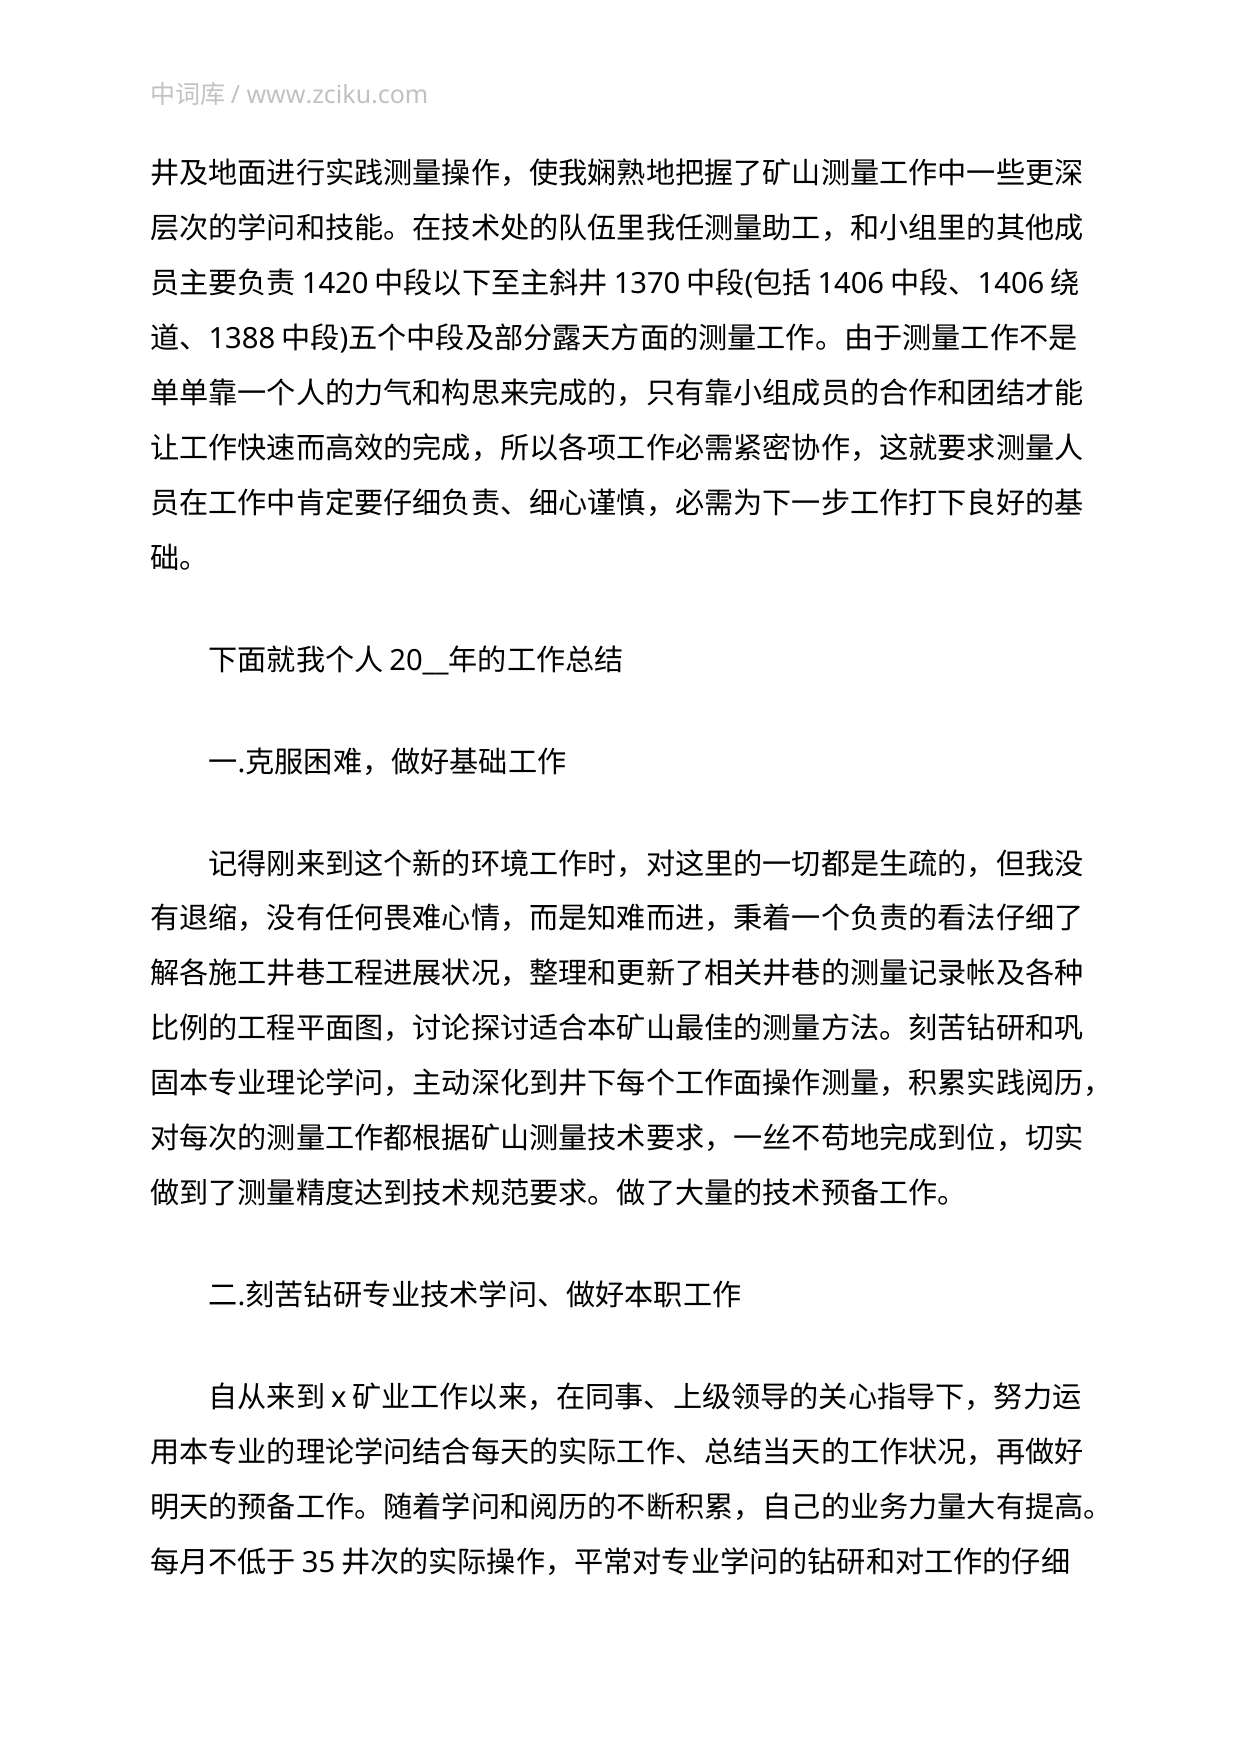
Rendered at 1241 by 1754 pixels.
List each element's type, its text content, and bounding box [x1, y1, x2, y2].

text 二.刻苦钻研专业技术学问、做好本职工作 [150, 1271, 1090, 1314]
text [150, 150, 1090, 577]
text 记得刚来到这个新的环境工作时，对这里的一切都是生疏的，但我没有退缩，没有任何畏难心情，而是知难而进，秉着一个负责的看法仔细了解各施工井巷工程进展状况，整理和更新了相关井巷的测量记录帐及各种比例的工程平面图，讨论探讨适合本矿山最佳的测量方法。刻苦钻研和巩固本专业理论学问，主动深化到井下每个工作面操作测量，积累实践阅历，对每次的测量工作都根据矿山测量技术要求，一丝不苟地完成到位，切实做到了测量精度达到技术规范要求。做了大量的技术预备工作。 [150, 840, 1090, 1212]
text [150, 1373, 1090, 1581]
text 下面就我个人20__年的工作总结 [150, 636, 1090, 679]
text 一.克服困难，做好基础工作 [150, 738, 1090, 781]
